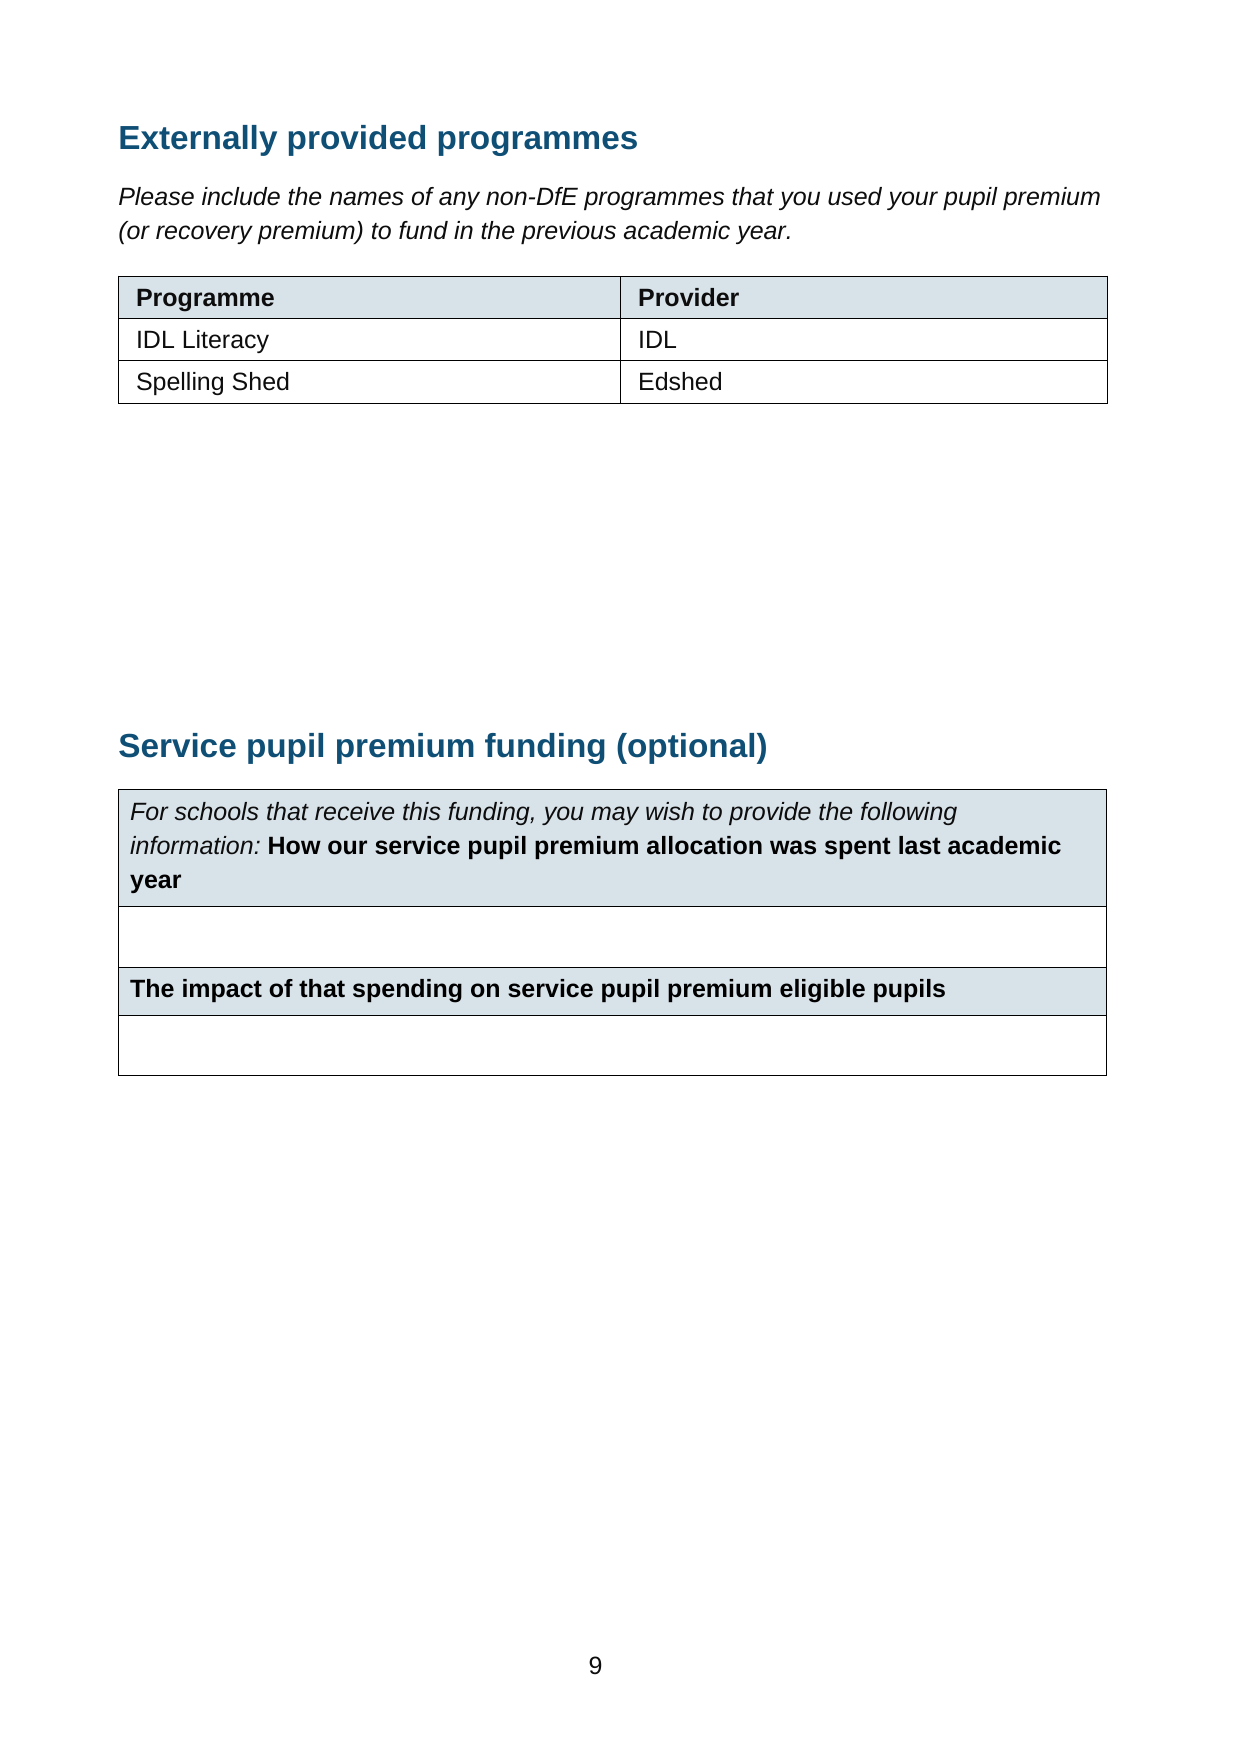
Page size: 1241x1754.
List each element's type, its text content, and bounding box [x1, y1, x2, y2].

subtitle Externally provided programmes [118, 118, 1107, 157]
table_cell The impact of that spending on service pupil premium eligible pupils [119, 968, 1106, 1015]
table_cell [119, 1016, 1106, 1075]
table_cell Spelling Shed [119, 361, 620, 402]
table_header Programme [119, 277, 620, 318]
table_cell Edshed [621, 361, 1107, 402]
table_cell [119, 907, 1106, 967]
table_cell IDL Literacy [119, 319, 620, 360]
text Please include the names of any non-DfE programmes that you used your pupil premium (or recovery premium) to fund in the previous academic year. [118, 182, 1107, 245]
table_header For schools that receive this funding, you may wish to provide the following information: How our service pupil premium allocation was spent last academic year [119, 790, 1106, 906]
table_cell IDL [621, 319, 1107, 360]
subtitle Service pupil premium funding (optional) [118, 726, 1107, 764]
table_header Provider [621, 277, 1107, 318]
